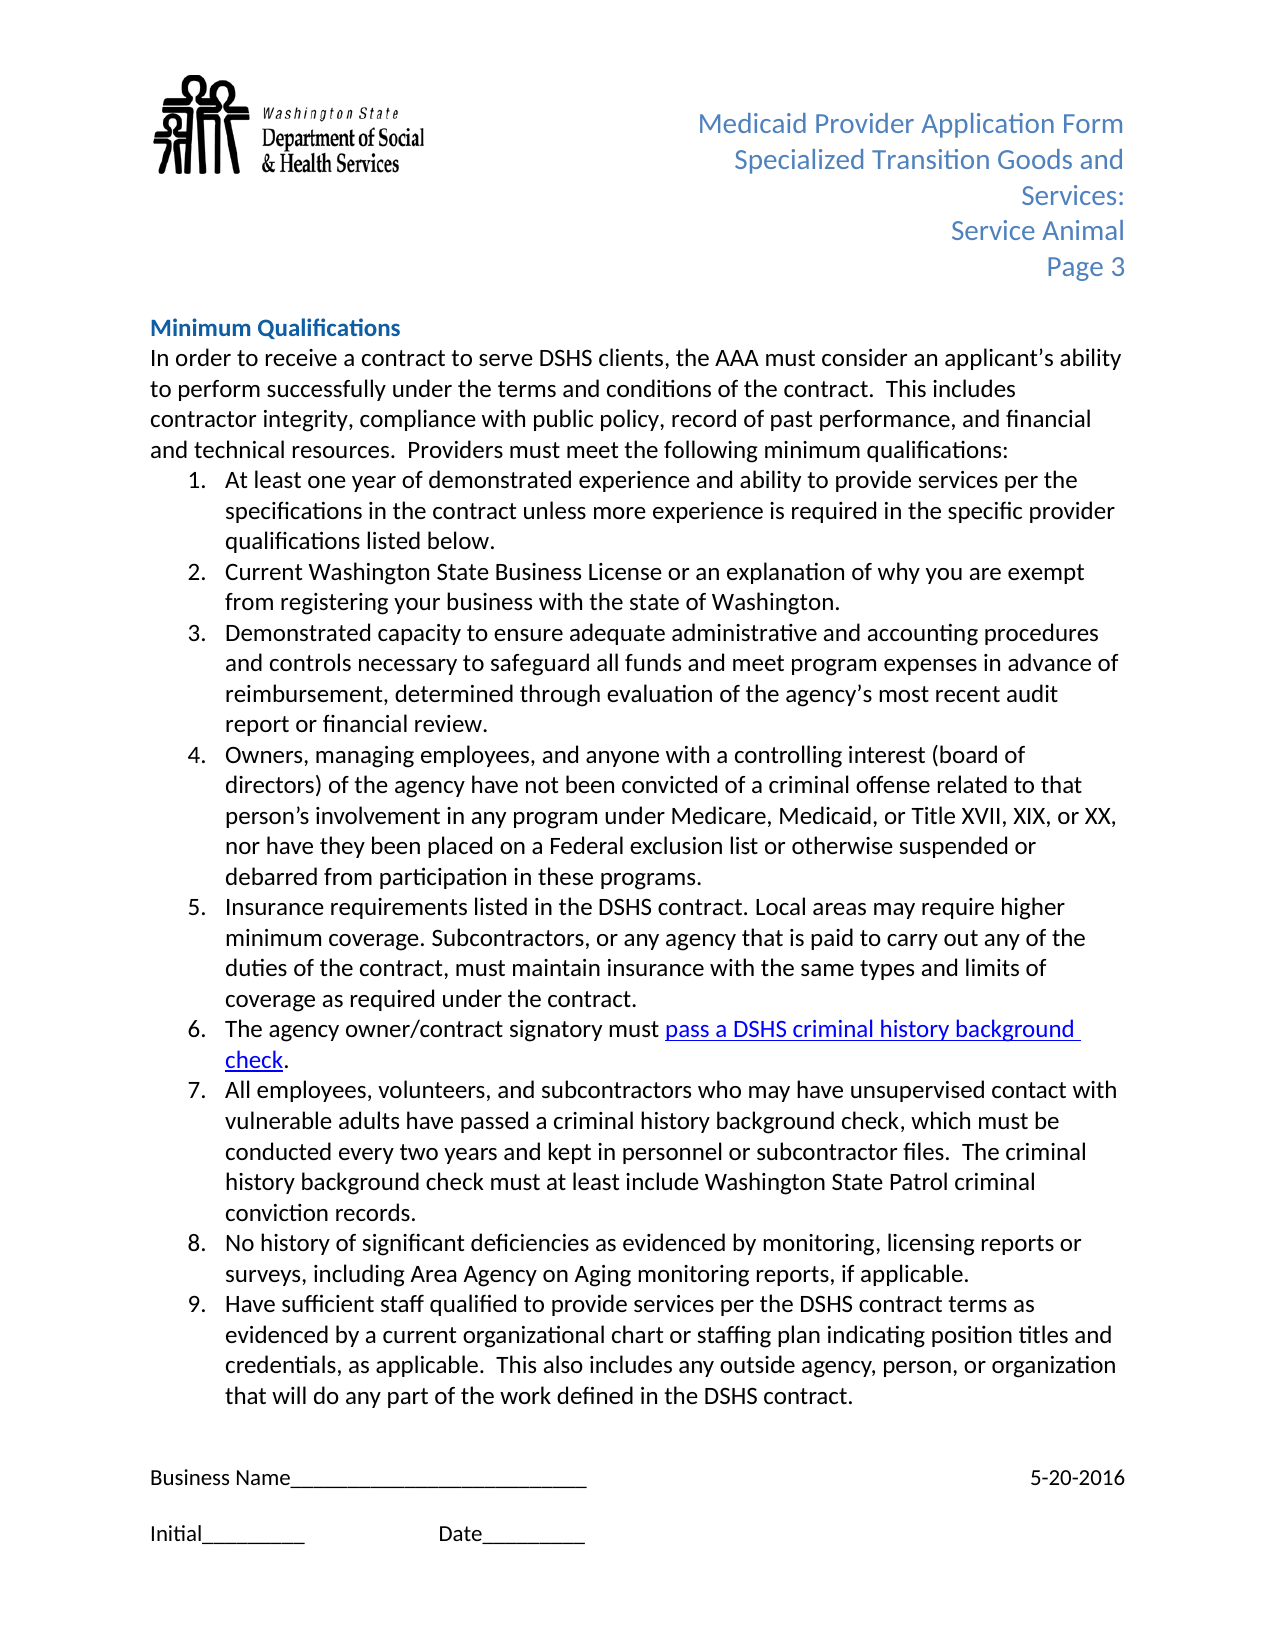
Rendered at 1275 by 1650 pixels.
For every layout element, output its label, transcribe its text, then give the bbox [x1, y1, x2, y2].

text Minimum Qualifications [150, 312, 1125, 342]
list Current Washington State Business License or an explanation of why you are exempt from registering your business with the state of Washington. [187, 556, 1125, 617]
list At least one year of demonstrated experience and ability to provide services per the specifications in the contract unless more experience is required in the specific provider qualifications listed below. [187, 464, 1125, 556]
list The agency owner/contract signatory must pass a DSHS criminal history background check. [187, 1014, 1125, 1075]
list Demonstrated capacity to ensure adequate administrative and accounting procedures and controls necessary to safeguard all funds and meet program expenses in advance of reimbursement, determined through evaluation of the agency’s most recent audit report or financial review. [187, 617, 1125, 739]
list No history of significant deficiencies as evidenced by monitoring, licensing reports or surveys, including Area Agency on Aging monitoring reports, if applicable. [187, 1227, 1125, 1288]
list Insurance requirements listed in the DSHS contract. Local areas may require higher minimum coverage. Subcontractors, or any agency that is paid to carry out any of the duties of the contract, must maintain insurance with the same types and limits of coverage as required under the contract. [187, 892, 1125, 1014]
list Have sufficient staff qualified to provide services per the DSHS contract terms as evidenced by a current organizational chart or staffing plan indicating position titles and credentials, as applicable. This also includes any outside agency, person, or organization that will do any part of the work defined in the DSHS contract. [187, 1288, 1125, 1410]
list All employees, volunteers, and subcontractors who may have unsupervised contact with vulnerable adults have passed a criminal history background check, which must be conducted every two years and kept in personnel or subcontractor files. The criminal history background check must at least include Washington State Patrol criminal conviction records. [187, 1075, 1125, 1227]
text In order to receive a contract to serve DSHS clients, the AAA must consider an applicant’s ability to perform successfully under the terms and conditions of the contract. This includes contractor integrity, compliance with public policy, record of past performance, and financial and technical resources. Providers must meet the following minimum qualifications: [150, 342, 1125, 464]
list Owners, managing employees, and anyone with a controlling interest (board of directors) of the agency have not been convicted of a criminal offense related to that person’s involvement in any program under Medicare, Medicaid, or Title XVII, XIX, or XX, nor have they been placed on a Federal exclusion list or otherwise suspended or debarred from participation in these programs. [187, 739, 1125, 892]
picture [153, 75, 424, 174]
